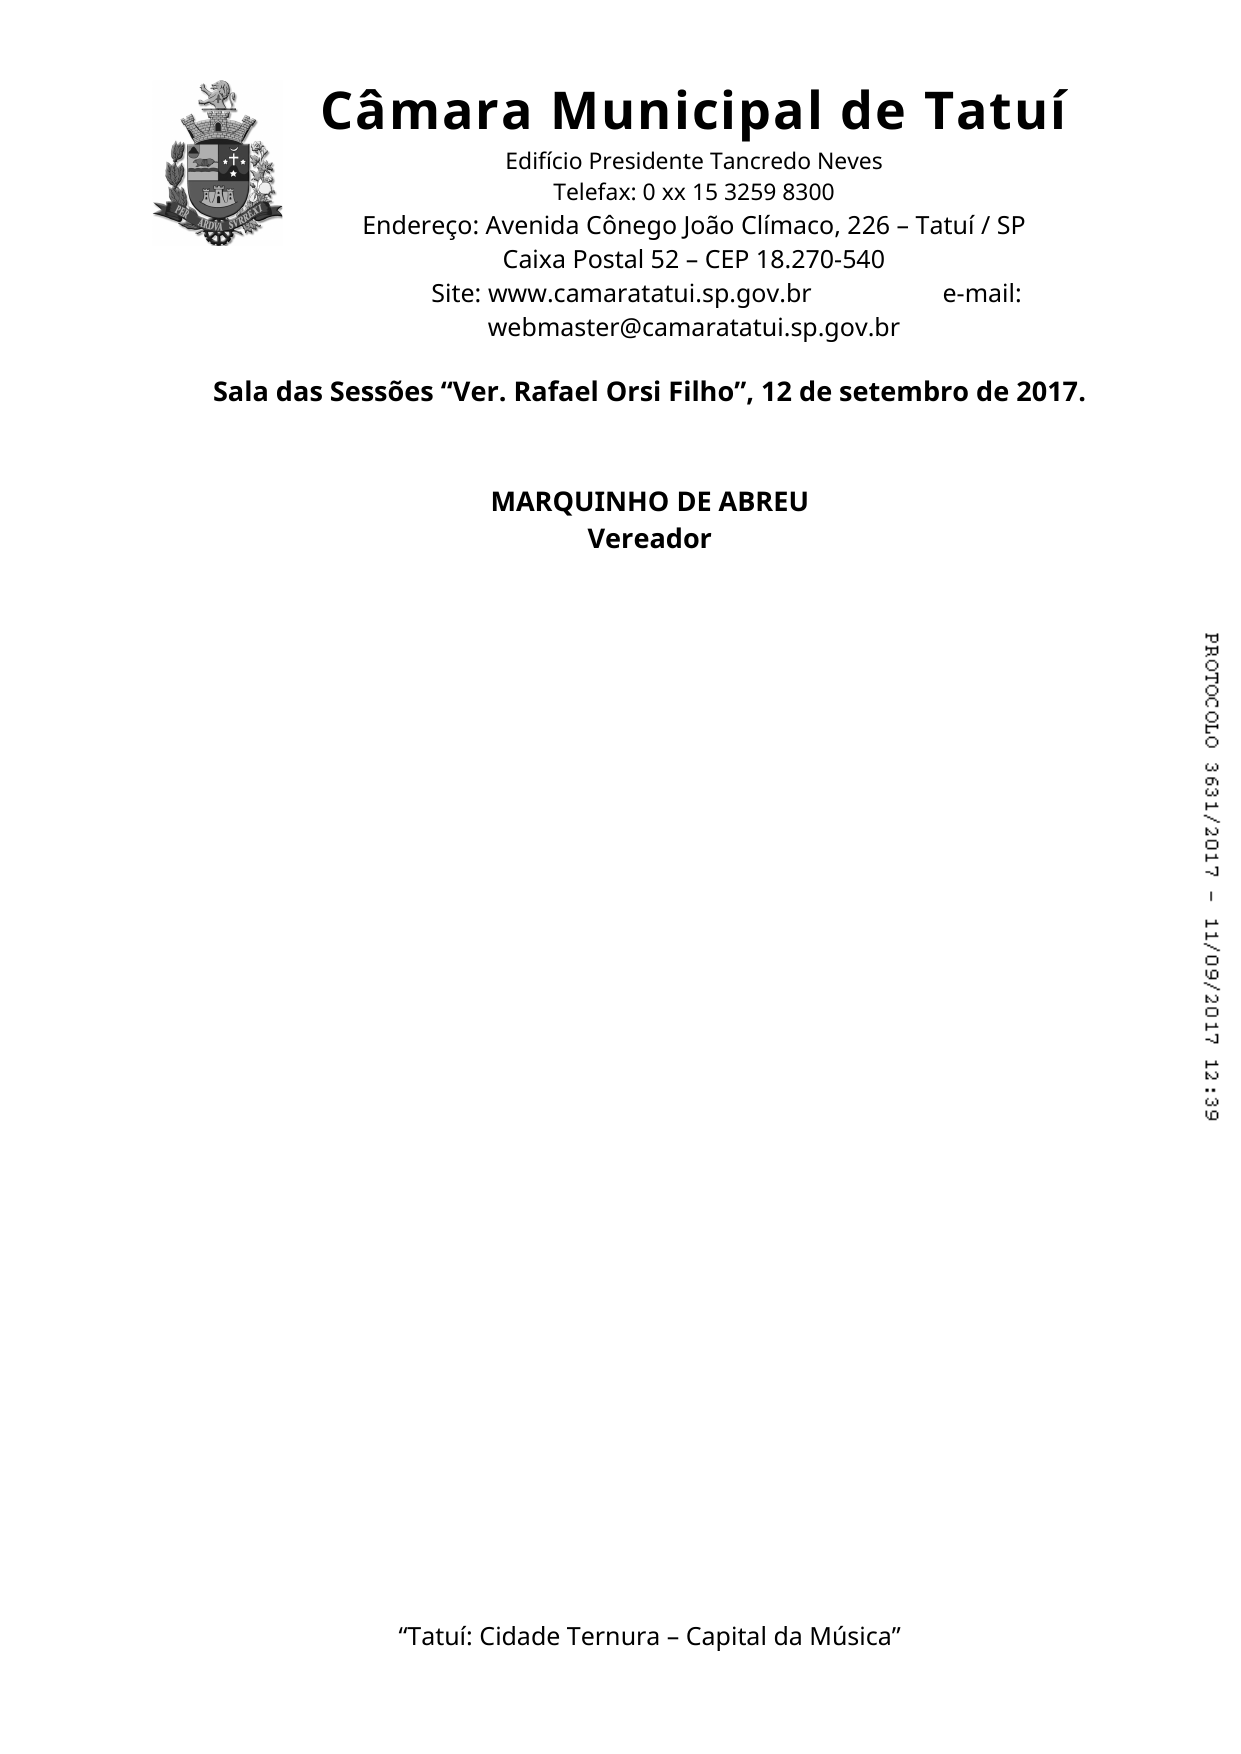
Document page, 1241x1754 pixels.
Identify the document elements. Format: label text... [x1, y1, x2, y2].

picture [1177, 629, 1241, 1125]
text MARQUINHO DE ABREU [177, 483, 1122, 520]
text Vereador [177, 520, 1122, 557]
text Sala das Sessões “Ver. Rafael Orsi Filho”, 12 de setembro de 2017. [177, 372, 1122, 409]
